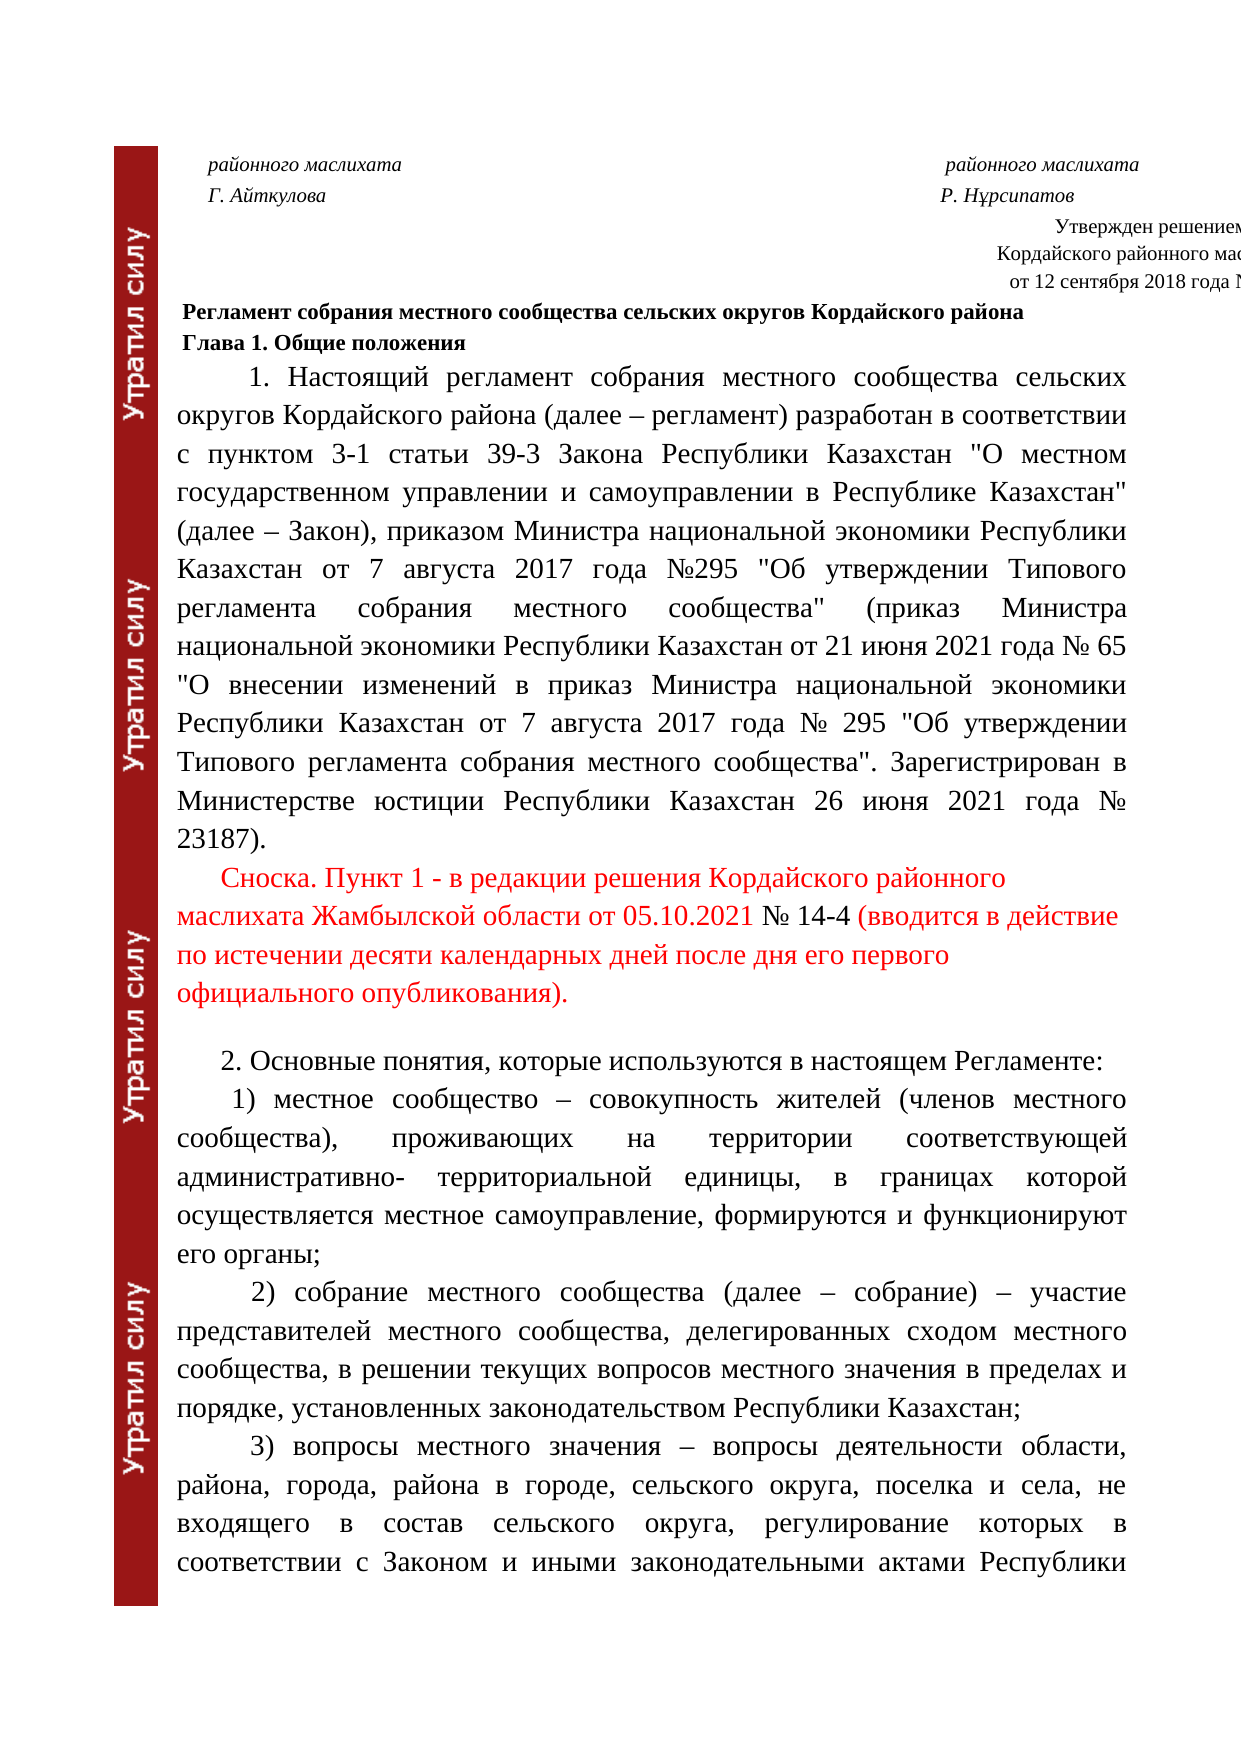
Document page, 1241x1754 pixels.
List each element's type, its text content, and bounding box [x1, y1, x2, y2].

table_cell районного маслихата [939, 150, 1240, 181]
picture [114, 1269, 158, 1274]
table_cell Г. Айткулова [101, 181, 939, 212]
table_cell Р. Нұрсипатов [939, 181, 1240, 212]
table_header [101, 212, 912, 298]
text 1) местное сообщество – совокупность жителей (членов местного сообщества), проживающих на территории соответствующей административно- территориальной единицы, в границах которой осуществляется местное самоуправление, формируются и функционируют его органы; [112, 1082, 1128, 1269]
text Регламент собрания местного сообщества сельских округов Кордайского района [112, 298, 1128, 325]
text 1. Настоящий регламент собрания местного сообщества сельских округов Кордайского района (далее – регламент) разработан в соответствии с пунктом 3-1 статьи 39-3 Закона Республики Казахстан "О местном государственном управлении и самоуправлении в Республике Казахстан" (далее – Закон), приказом Министра национальной экономики Республики Казахстан от 7 августа 2017 года №295 "Об утверждении Типового регламента собрания местного сообщества" (приказ Министра национальной экономики Республики Казахстан от 21 июня 2021 года № 65 "О внесении изменений в приказ Министра национальной экономики Республики Казахстан от 7 августа 2017 года № 295 "Об утверждении Типового регламента собрания местного сообщества". Зарегистрирован в Министерстве юстиции Республики Казахстан 26 июня 2021 года № 23187). [112, 359, 1128, 855]
text 2. Основные понятия, которые используются в настоящем Регламенте: [112, 1043, 1128, 1077]
picture [114, 355, 158, 359]
table_cell районного маслихата [101, 150, 939, 181]
table_header Утвержден решением Кордайского районного маслихата от 12 сентября 2018 года №37-3 [912, 212, 1240, 298]
picture [114, 855, 158, 860]
picture [114, 1039, 158, 1043]
picture [114, 1077, 158, 1082]
picture [114, 1578, 158, 1606]
picture [114, 146, 158, 150]
text Сноска. Пункт 1 - в редакции решения Кордайского районного маслихата Жамбылской области от 05.10.2021 № 14-4 (вводится в действие по истечении десяти календарных дней после дня его первого официального опубликования). [112, 860, 1128, 1039]
picture [114, 1423, 158, 1428]
text Глава 1. Общие положения [112, 328, 1128, 355]
text 2) собрание местного сообщества (далее – собрание) – участие представителей местного сообщества, делегированных сходом местного сообщества, в решении текущих вопросов местного значения в пределах и порядке, установленных законодательством Республики Казахстан; [112, 1274, 1128, 1423]
